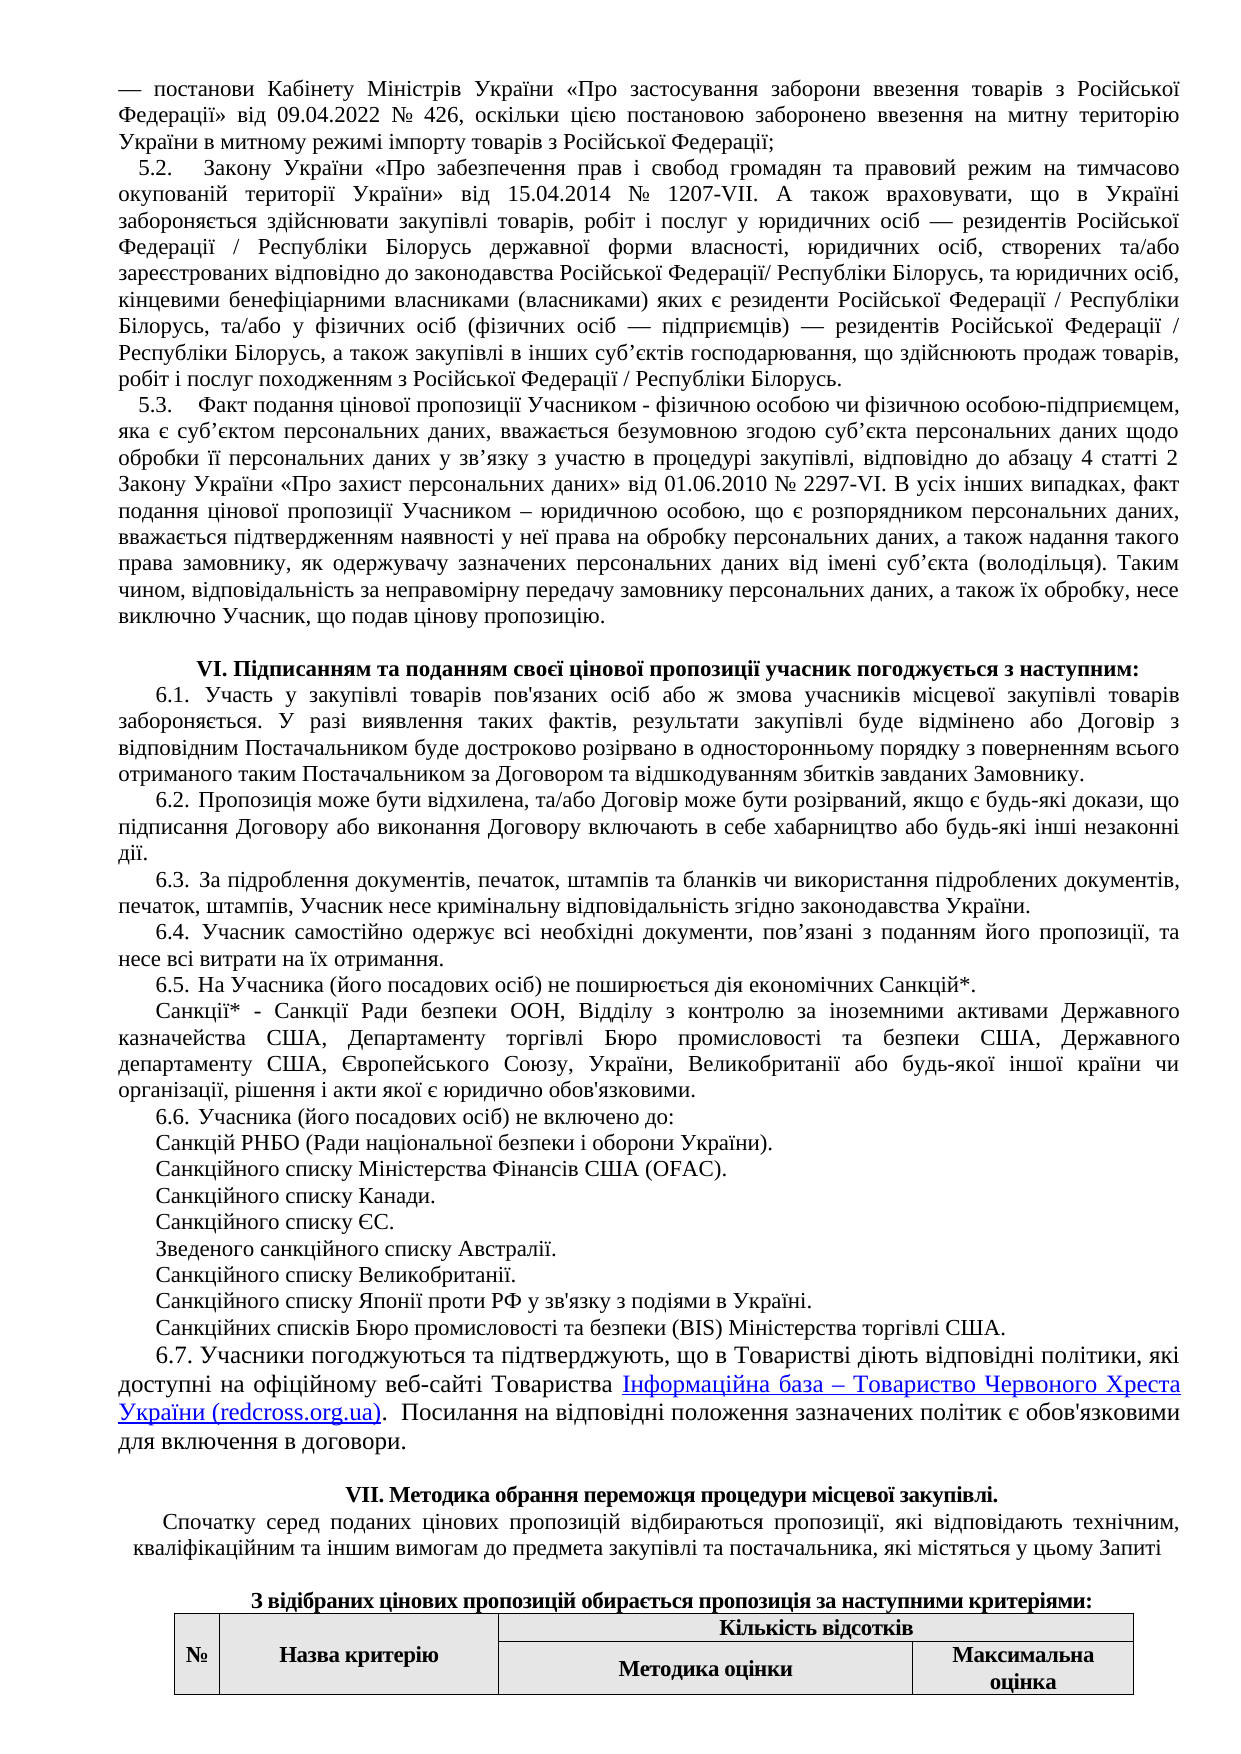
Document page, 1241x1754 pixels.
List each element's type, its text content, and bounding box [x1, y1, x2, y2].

text Санкції* - Санкції Ради безпеки ООН, Відділу з контролю за іноземними активами Державного казначейства США, Департаменту торгівлі Бюро промисловості та безпеки США, Державного департаменту США, Європейського Союзу, України, Великобританії або будь-якої іншої країни чи організації, рішення і акти якої є юридично обов'язковими. [118, 997, 1181, 1103]
text Санкційних списків Бюро промисловості та безпеки (BIS) Міністерства торгівлі США. [118, 1314, 1181, 1340]
list Участь у закупівлі товарів пов'язаних осіб або ж змова учасників місцевої закупівлі товарів забороняється. У разі виявлення таких фактів, результати закупівлі буде відмінено або Договір з відповідним Постачальником буде достроково розірвано в односторонньому порядку з поверненням всього отриманого таким Постачальником за Договором та відшкодуванням збитків завданих Замовнику. [118, 681, 1181, 787]
text Санкційного списку Канади. [118, 1182, 1181, 1208]
text З відібраних цінових пропозицій обирається пропозиція за наступними критеріями: [133, 1587, 1181, 1613]
text VI. Підписанням та поданням своєї цінової пропозиції учасник погоджується з наступним: [118, 655, 1181, 681]
text Санкційного списку Міністерства Фінансів США (OFAC). [118, 1156, 1181, 1182]
list Факт подання цінової пропозиції Учасником - фізичною особою чи фізичною особою-підприємцем, яка є суб’єктом персональних даних, вважається безумовною згодою суб’єкта персональних даних щодо обробки її персональних даних у зв’язку з участю в процедурі закупівлі, відповідно до абзацу 4 статті 2 Закону України «Про захист персональних даних» від 01.06.2010 № 2297-VI. В усіх інших випадках, факт подання цінової пропозиції Учасником – юридичною особою, що є розпорядником персональних даних, вважається підтвердженням наявності у неї права на обробку персональних даних, а також надання такого права замовнику, як одержувачу зазначених персональних даних від імені суб’єкта (володільця). Таким чином, відповідальність за неправомірну передачу замовнику персональних даних, а також їх обробку, несе виключно Учасник, що подав цінову пропозицію. [118, 391, 1181, 628]
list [118, 75, 1181, 154]
list За підроблення документів, печаток, штампів та бланків чи використання підроблених документів, печаток, штампів, Учасник несе кримінальну відповідальність згідно законодавства України. [118, 866, 1181, 918]
text Зведеного санкційного списку Австралії. [118, 1234, 1181, 1261]
text Санкційного списку Японії проти РФ у зв'язку з подіями в Україні. [118, 1287, 1181, 1314]
table_cell Методика оцінки [499, 1642, 912, 1694]
text 6.7. Учасники погоджуються та підтверджують, що в Товаристві діють відповідні політики, які доступні на офіційному веб-сайті Товариства Інформаційна база – Товариство Червоного Хреста України (redcross.org.ua). Посилання на відповідні положення зазначених політик є обов'язковими для включення в договори. [118, 1340, 1181, 1455]
table_header № [175, 1614, 219, 1694]
list Учасник самостійно одержує всі необхідні документи, пов’язані з поданням його пропозиції, та несе всі витрати на їх отримання. [118, 918, 1181, 971]
text VII. Методика обрання переможця процедури місцевої закупівлі. [133, 1481, 1181, 1508]
table_cell Максимальна оцінка [913, 1642, 1133, 1694]
text Санкційного списку ЄС. [118, 1208, 1181, 1234]
text Санкційного списку Великобританії. [118, 1261, 1181, 1287]
text Санкцій РНБО (Ради національної безпеки і оборони України). [118, 1129, 1181, 1156]
list Учасника (його посадових осіб) не включено до: [118, 1103, 1181, 1129]
list Закону України «Про забезпечення прав і свобод громадян та правовий режим на тимчасово окупованій території України» від 15.04.2014 № 1207-VII. А також враховувати, що в Україні забороняється здійснювати закупівлі товарів, робіт і послуг у юридичних осіб — резидентів Російської Федерації / Республіки Білорусь державної форми власності, юридичних осіб, створених та/або зареєстрованих відповідно до законодавства Російської Федерації/ Республіки Білорусь, та юридичних осіб, кінцевими бенефіціарними власниками (власниками) яких є резиденти Російської Федерації / Республіки Білорусь, та/або у фізичних осіб (фізичних осіб — підприємців) — резидентів Російської Федерації / Республіки Білорусь, а також закупівлі в інших суб’єктів господарювання, що здійснюють продаж товарів, робіт і послуг походженням з Російської Федерації / Республіки Білорусь. [118, 154, 1181, 391]
list Пропозиція може бути відхилена, та/або Договір може бути розірваний, якщо є будь-які докази, що підписання Договору або виконання Договору включають в себе хабарництво або будь-які інші незаконні дії. [118, 787, 1181, 866]
table_header Назва критерію [220, 1614, 498, 1694]
list На Учасника (його посадових осіб) не поширюється дія економічних Санкцій*. [118, 971, 1181, 997]
text Спочатку серед поданих цінових пропозицій відбираються пропозиції, які відповідають технічним, кваліфікаційним та іншим вимогам до предмета закупівлі та постачальника, які містяться у цьому Запиті [133, 1508, 1181, 1560]
table_header Кількість відсотків [499, 1614, 1133, 1641]
